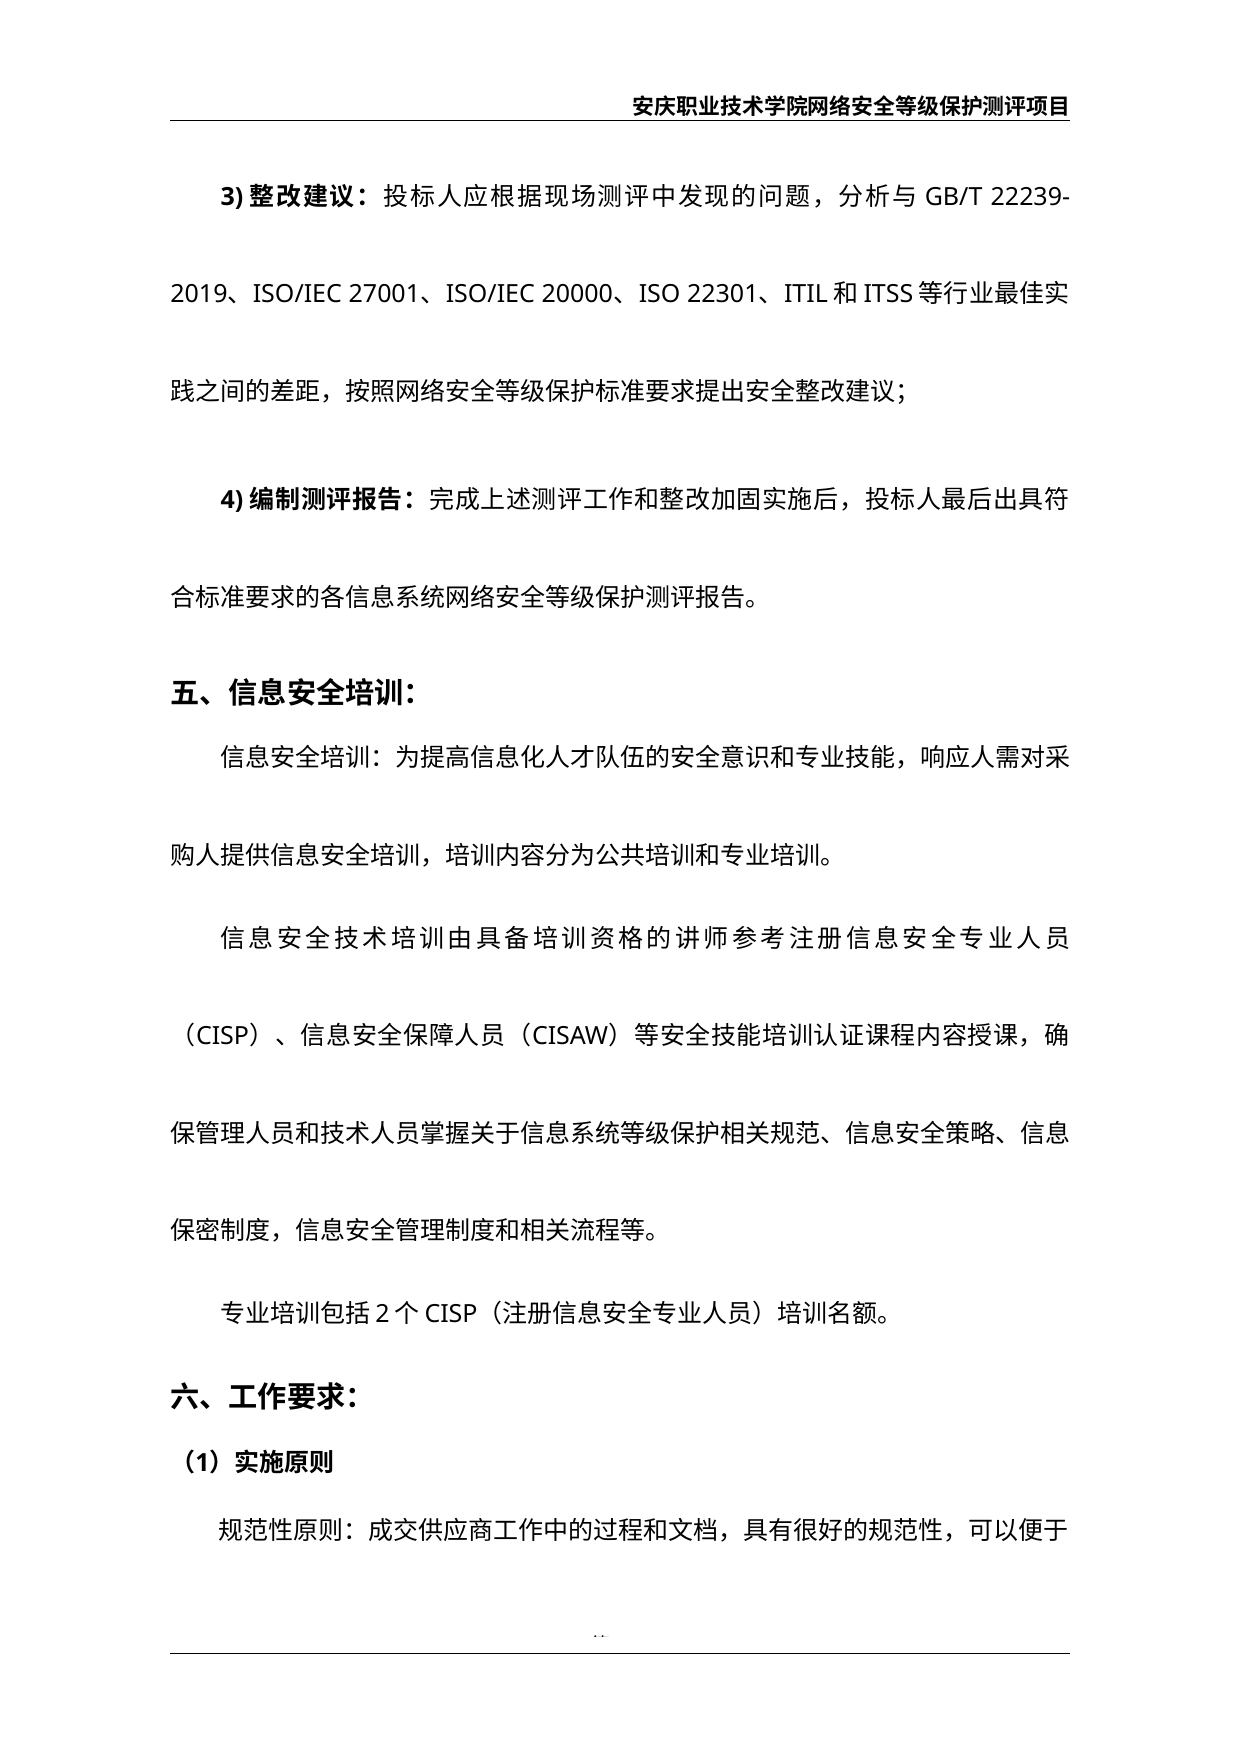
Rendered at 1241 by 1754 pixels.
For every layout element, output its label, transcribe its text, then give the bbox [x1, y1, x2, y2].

text 信息安全培训：为提高信息化人才队伍的安全意识和专业技能，响应人需对采购人提供信息安全培训，培训内容分为公共培训和专业培训。 [170, 723, 1070, 886]
list 整改建议：投标人应根据现场测评中发现的问题，分析与GB/T 22239-2019、ISO/IEC 27001、ISO/IEC 20000、ISO 22301、ITIL和ITSS等行业最佳实践之间的差距，按照网络安全等级保护标准要求提出安全整改建议； [170, 162, 1070, 422]
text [170, 1511, 1070, 1547]
list 实施原则 [170, 1428, 1070, 1493]
text 信息安全技术培训由具备培训资格的讲师参考注册信息安全专业人员（CISP）、信息安全保障人员（CISAW）等安全技能培训认证课程内容授课，确保管理人员和技术人员掌握关于信息系统等级保护相关规范、信息安全策略、信息保密制度，信息安全管理制度和相关流程等。 [170, 904, 1070, 1261]
text 六、工作要求： [170, 1363, 1070, 1428]
text 五、信息安全培训： [170, 658, 1070, 723]
text 专业培训包括2个CISP（注册信息安全专业人员）培训名额。 [170, 1279, 1070, 1344]
list 编制测评报告：完成上述测评工作和整改加固实施后，投标人最后出具符合标准要求的各信息系统网络安全等级保护测评报告。 [170, 465, 1070, 628]
